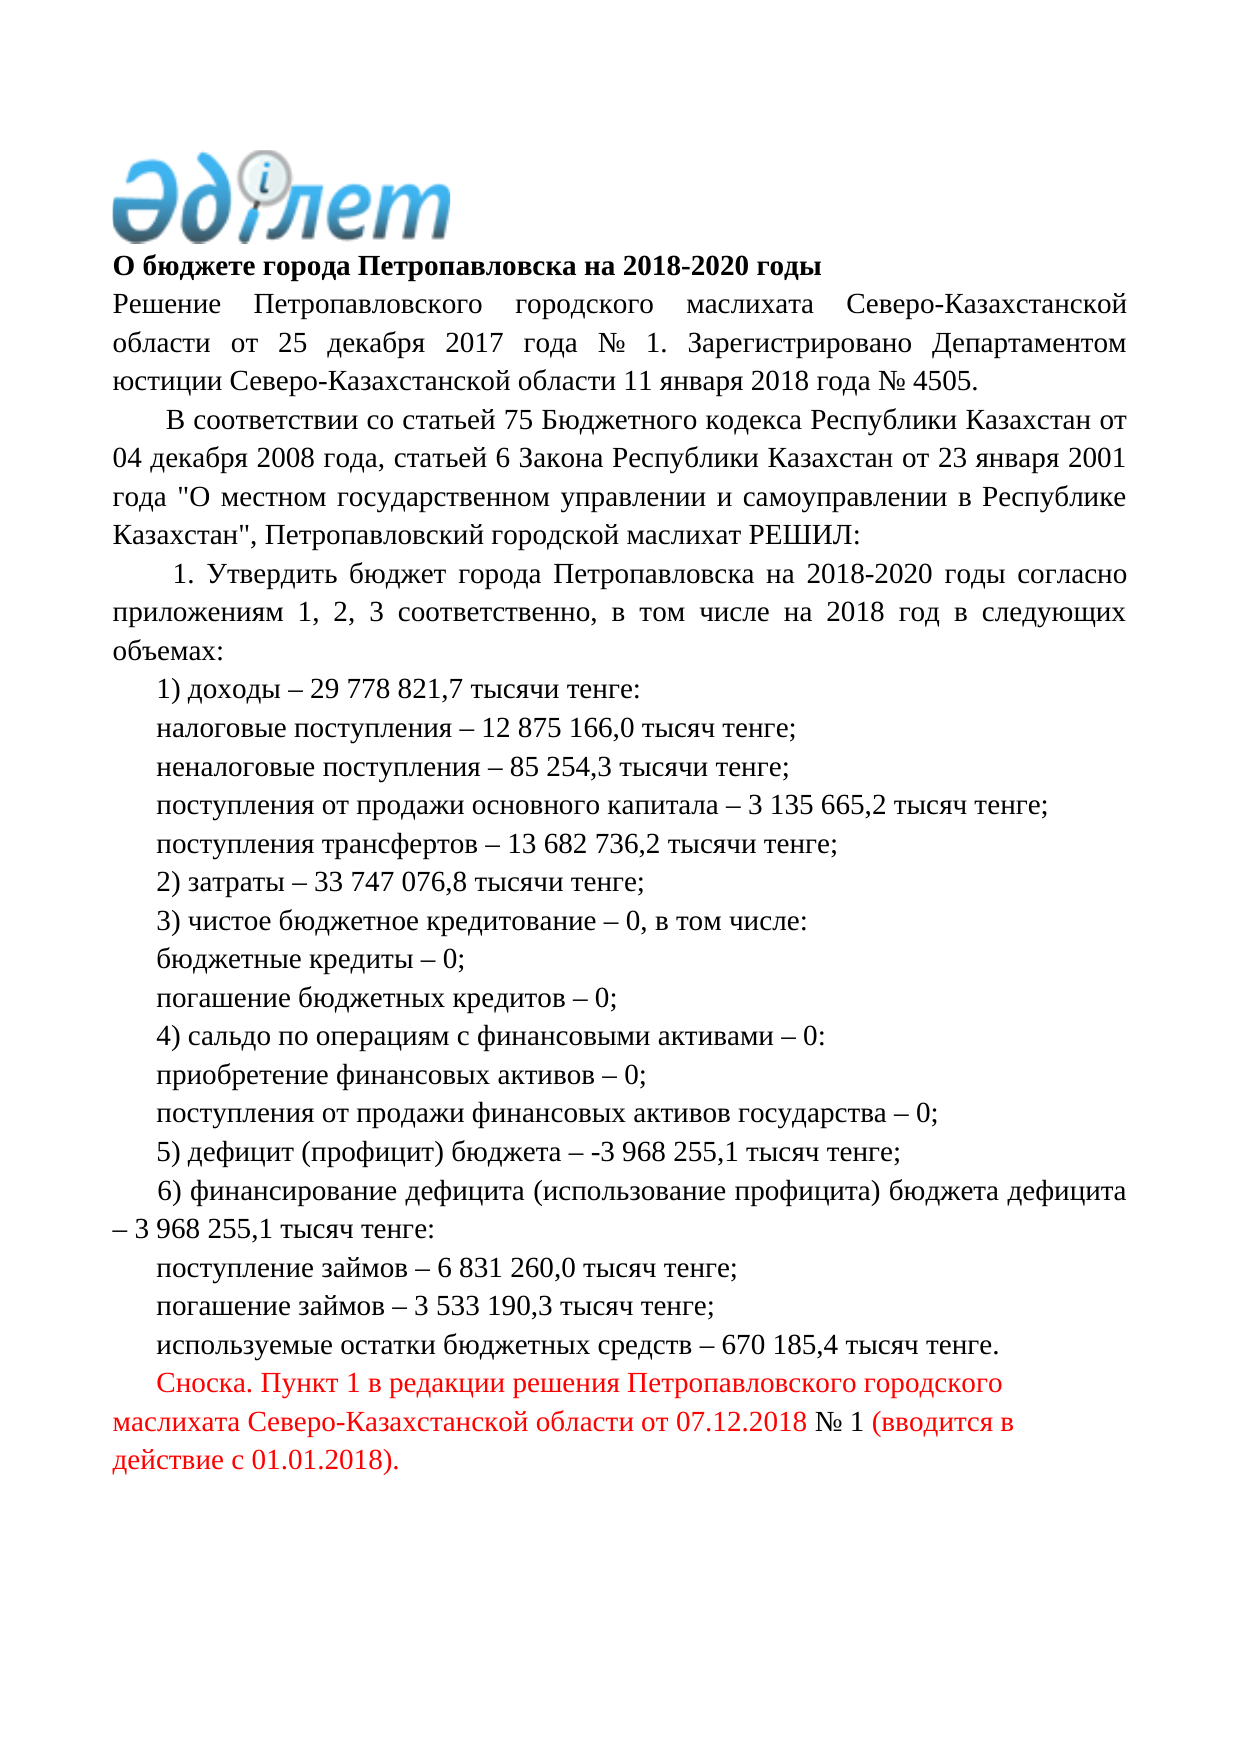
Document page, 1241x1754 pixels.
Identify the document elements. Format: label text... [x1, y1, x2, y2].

text поступление займов – 6 831 260,0 тысяч тенге; [112, 1250, 1128, 1283]
text О бюджете города Петропавловска на 2018-2020 годы [112, 248, 1128, 281]
text 1) доходы – 29 778 821,7 тысячи тенге: [112, 672, 1128, 705]
text погашение бюджетных кредитов – 0; [112, 980, 1128, 1013]
text 2) затраты – 33 747 076,8 тысячи тенге; [112, 864, 1128, 898]
text поступления от продажи основного капитала – 3 135 665,2 тысяч тенге; [112, 787, 1128, 821]
text 6) финансирование дефицита (использование профицита) бюджета дефицита – 3 968 255,1 тысяч тенге: [112, 1173, 1128, 1245]
text 5) дефицит (профицит) бюджета – -3 968 255,1 тысяч тенге; [112, 1134, 1128, 1168]
text 4) сальдо по операциям с финансовыми активами – 0: [112, 1018, 1128, 1052]
text В соответствии со статьей 75 Бюджетного кодекса Республики Казахстан от 04 декабря 2008 года, статьей 6 Закона Республики Казахстан от 23 января 2001 года "О местном государственном управлении и самоуправлении в Республике Казахстан", Петропавловский городской маслихат РЕШИЛ: [112, 402, 1128, 551]
text 3) чистое бюджетное кредитование – 0, в том числе: [112, 903, 1128, 936]
text Решение Петропавловского городского маслихата Северо-Казахстанской области от 25 декабря 2017 года № 1. Зарегистрировано Департаментом юстиции Северо-Казахстанской области 11 января 2018 года № 4505. [112, 286, 1128, 397]
text неналоговые поступления – 85 254,3 тысячи тенге; [112, 749, 1128, 782]
text налоговые поступления – 12 875 166,0 тысяч тенге; [112, 710, 1128, 744]
text используемые остатки бюджетных средств – 670 185,4 тысяч тенге. [112, 1327, 1128, 1360]
text Сноска. Пункт 1 в редакции решения Петропавловского городского маслихата Северо-Казахстанской области от 07.12.2018 № 1 (вводится в действие с 01.01.2018). [112, 1365, 1128, 1506]
picture [112, 150, 451, 244]
text поступления от продажи финансовых активов государства – 0; [112, 1096, 1128, 1129]
text 1. Утвердить бюджет города Петропавловска на 2018-2020 годы согласно приложениям 1, 2, 3 соответственно, в том числе на 2018 год в следующих объемах: [112, 556, 1128, 667]
text поступления трансфертов – 13 682 736,2 тысячи тенге; [112, 826, 1128, 859]
text бюджетные кредиты – 0; [112, 941, 1128, 975]
text приобретение финансовых активов – 0; [112, 1057, 1128, 1091]
text погашение займов – 3 533 190,3 тысяч тенге; [112, 1288, 1128, 1322]
